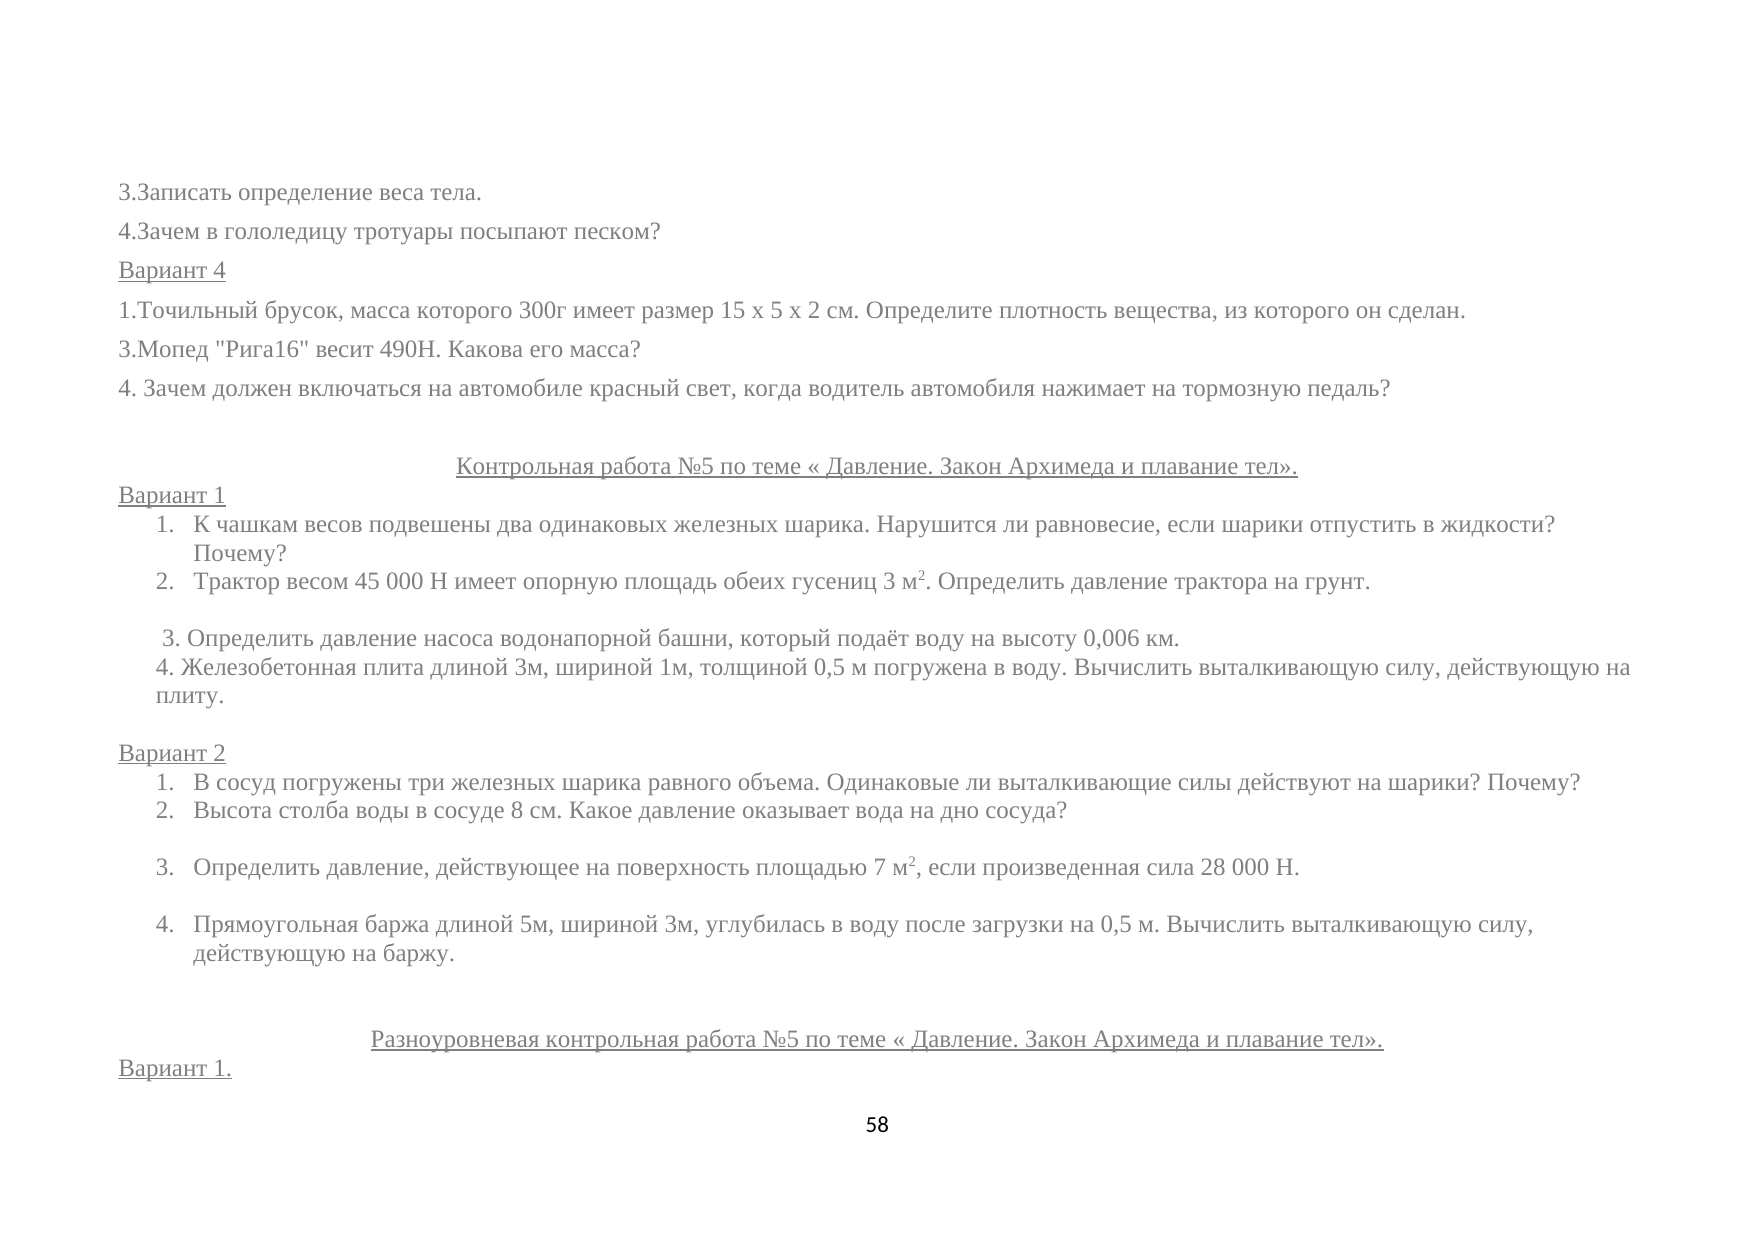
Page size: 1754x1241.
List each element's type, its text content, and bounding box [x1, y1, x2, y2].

list К чашкам весов подвешены два одинаковых железных шарика. Нарушится ли равновесие, если шарики отпустить в жидкости? Почему? [156, 509, 1636, 566]
list В сосуд погружены три железных шарика равного объема. Одинаковые ли выталкивающие силы действуют на шарики? Почему? [156, 767, 1636, 796]
text Вариант 1 [118, 480, 1636, 509]
text Вариант 4 [118, 256, 1636, 284]
text Вариант 1. [118, 1053, 1636, 1082]
list Прямоугольная баржа длиной 5м, шириной 3м, углубилась в воду после загрузки на 0,5 м. Вычислить выталкивающую силу, действующую на баржу. [156, 909, 1636, 967]
list Определить давление, действующее на поверхность площадью 7 м2, если произведенная сила 28 000 Н. [156, 852, 1636, 909]
text 3. Определить давление насоса водонапорной башни, который подаёт воду на высоту 0,006 км. 4. Железобетонная плита длиной 3м, шириной 1м, толщиной 0,5 м погружена в воду. Вычислить выталкивающую силу, действующую на плиту. [156, 623, 1636, 709]
text 3.Записать определение веса тела. [118, 177, 1636, 206]
text Вариант 2 [118, 738, 1636, 767]
list Трактор весом 45 000 Н имеет опорную площадь обеих гусениц 3 м2. Определить давление трактора на грунт. [156, 566, 1636, 623]
list Высота столба воды в сосуде 8 см. Какое давление оказывает вода на дно сосуда? [156, 796, 1636, 852]
text 4. Зачем должен включаться на автомобиле красный свет, когда водитель автомобиля нажимает на тормозную педаль? [118, 373, 1636, 402]
text 1.Точильный брусок, масса которого 300г имеет размер 15 x 5 x 2 см. Определите плотность вещества, из которого он сделан. [118, 295, 1636, 323]
text 3.Мопед "Рига16" весит 490Н. Какова его масса? [118, 334, 1636, 363]
text Контрольная работа №5 по теме « Давление. Закон Архимеда и плавание тел». [118, 451, 1636, 480]
text 4.Зачем в гололедицу тротуары посыпают песком? [118, 216, 1636, 245]
text Разноуровневая контрольная работа №5 по теме « Давление. Закон Архимеда и плавание тел». [118, 1024, 1636, 1053]
